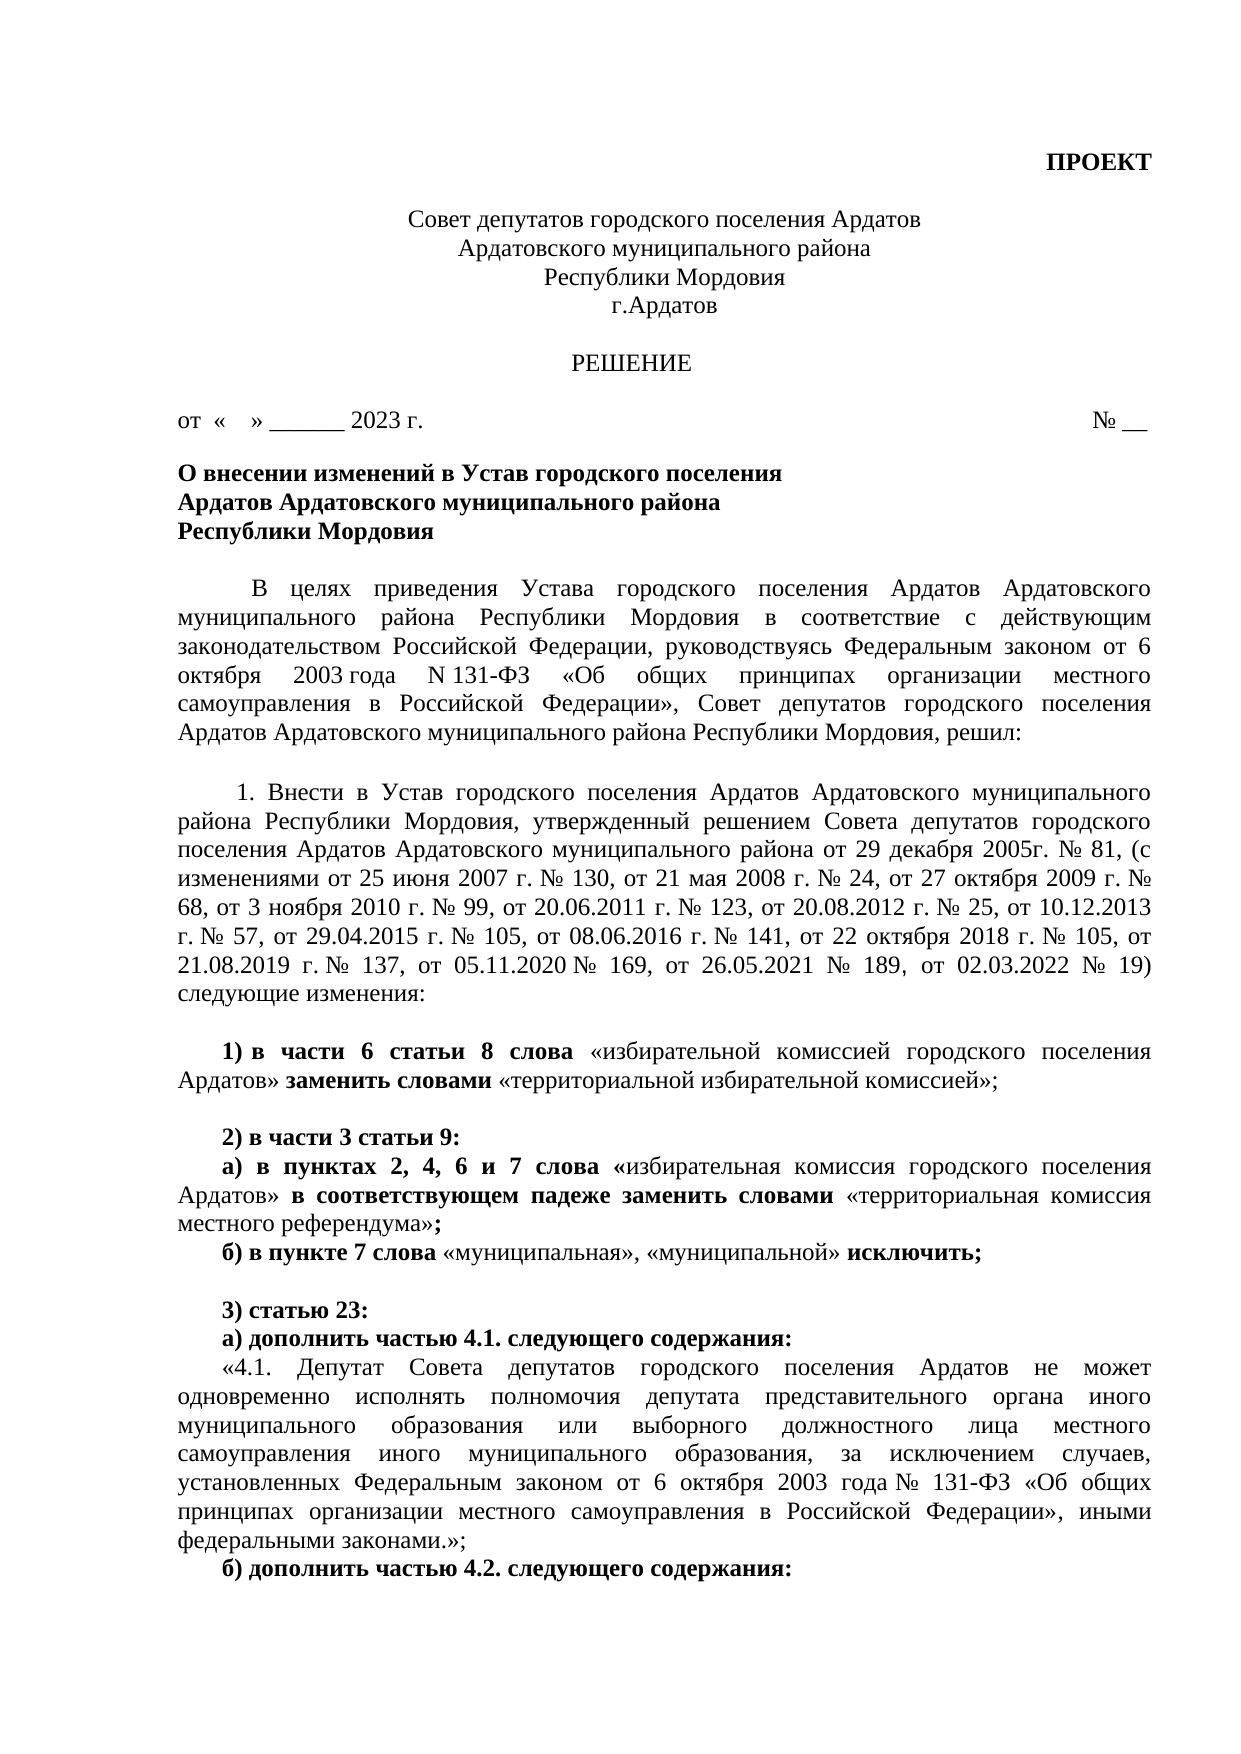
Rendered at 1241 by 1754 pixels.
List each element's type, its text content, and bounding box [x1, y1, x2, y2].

text ПРОЕКТ [177, 147, 1152, 176]
text РЕШЕНИЕ [177, 348, 1152, 377]
text от « » ______ 2023 г. № __ [177, 406, 1152, 434]
text Республики Мордовия [177, 262, 1152, 291]
text 1. Внести в Устав городского поселения Ардатов Ардатовского муниципального района Республики Мордовия, утвержденный решением Совета депутатов городского поселения Ардатов Ардатовского муниципального района от 29 декабря 2005г. № 81, (с изменениями от 25 июня 2007 г. № 130, от 21 мая 2008 г. № 24, от 27 октября 2009 г. № 68, от 3 ноября 2010 г. № 99, от 20.06.2011 г. № 123, от 20.08.2012 г. № 25, от 10.12.2013 г. № 57, от 29.04.2015 г. № 105, от 08.06.2016 г. № 141, от 22 октября 2018 г. № 105, от 21.08.2019 г. № 137, от 05.11.2020 № 169, от 26.05.2021 № 189, от 02.03.2022 № 19) следующие изменения: [177, 777, 1152, 1007]
list в части 6 статьи 8 слова «избирательной комиссией городского поселения Ардатов» заменить словами «территориальной избирательной комиссией»; [177, 1036, 1152, 1093]
text а) дополнить частью 4.1. следующего содержания: [177, 1323, 1152, 1352]
text Совет депутатов городского поселения Ардатов [177, 204, 1152, 233]
text 3) статью 23: [177, 1295, 1152, 1323]
text а) в пунктах 2, 4, 6 и 7 слова «избирательная комиссия городского поселения Ардатов» в соответствующем падеже заменить словами «территориальная комиссия местного референдума»; [177, 1151, 1152, 1237]
text В целях приведения Устава городского поселения Ардатов Ардатовского муниципального района Республики Мордовия в соответствие с действующим законодательством Российской Федерации, руководствуясь Федеральным законом от 6 октября 2003 года N 131-ФЗ «Об общих принципах организации местного самоуправления в Российской Федерации», Совет депутатов городского поселения Ардатов Ардатовского муниципального района Республики Мордовия, решил: [177, 573, 1152, 746]
text б) дополнить частью 4.2. следующего содержания: [177, 1553, 1152, 1582]
text Ардатовского муниципального района [177, 233, 1152, 262]
text «4.1. Депутат Совета депутатов городского поселения Ардатов не может одновременно исполнять полномочия депутата представительного органа иного муниципального образования или выборного должностного лица местного самоуправления иного муниципального образования, за исключением случаев, установленных Федеральным законом от 6 октября 2003 года № 131-ФЗ «Об общих принципах организации местного самоуправления в Российской Федерации», иными федеральными законами.»; [177, 1352, 1152, 1553]
text б) в пункте 7 слова «муниципальная», «муниципальной» исключить; [177, 1237, 1152, 1266]
text 2) в части 3 статьи 9: [177, 1122, 1152, 1151]
text О внесении изменений в Устав городского поселения Ардатов Ардатовского муниципального района Республики Мордовия [177, 458, 852, 545]
text г.Ардатов [177, 291, 1152, 319]
